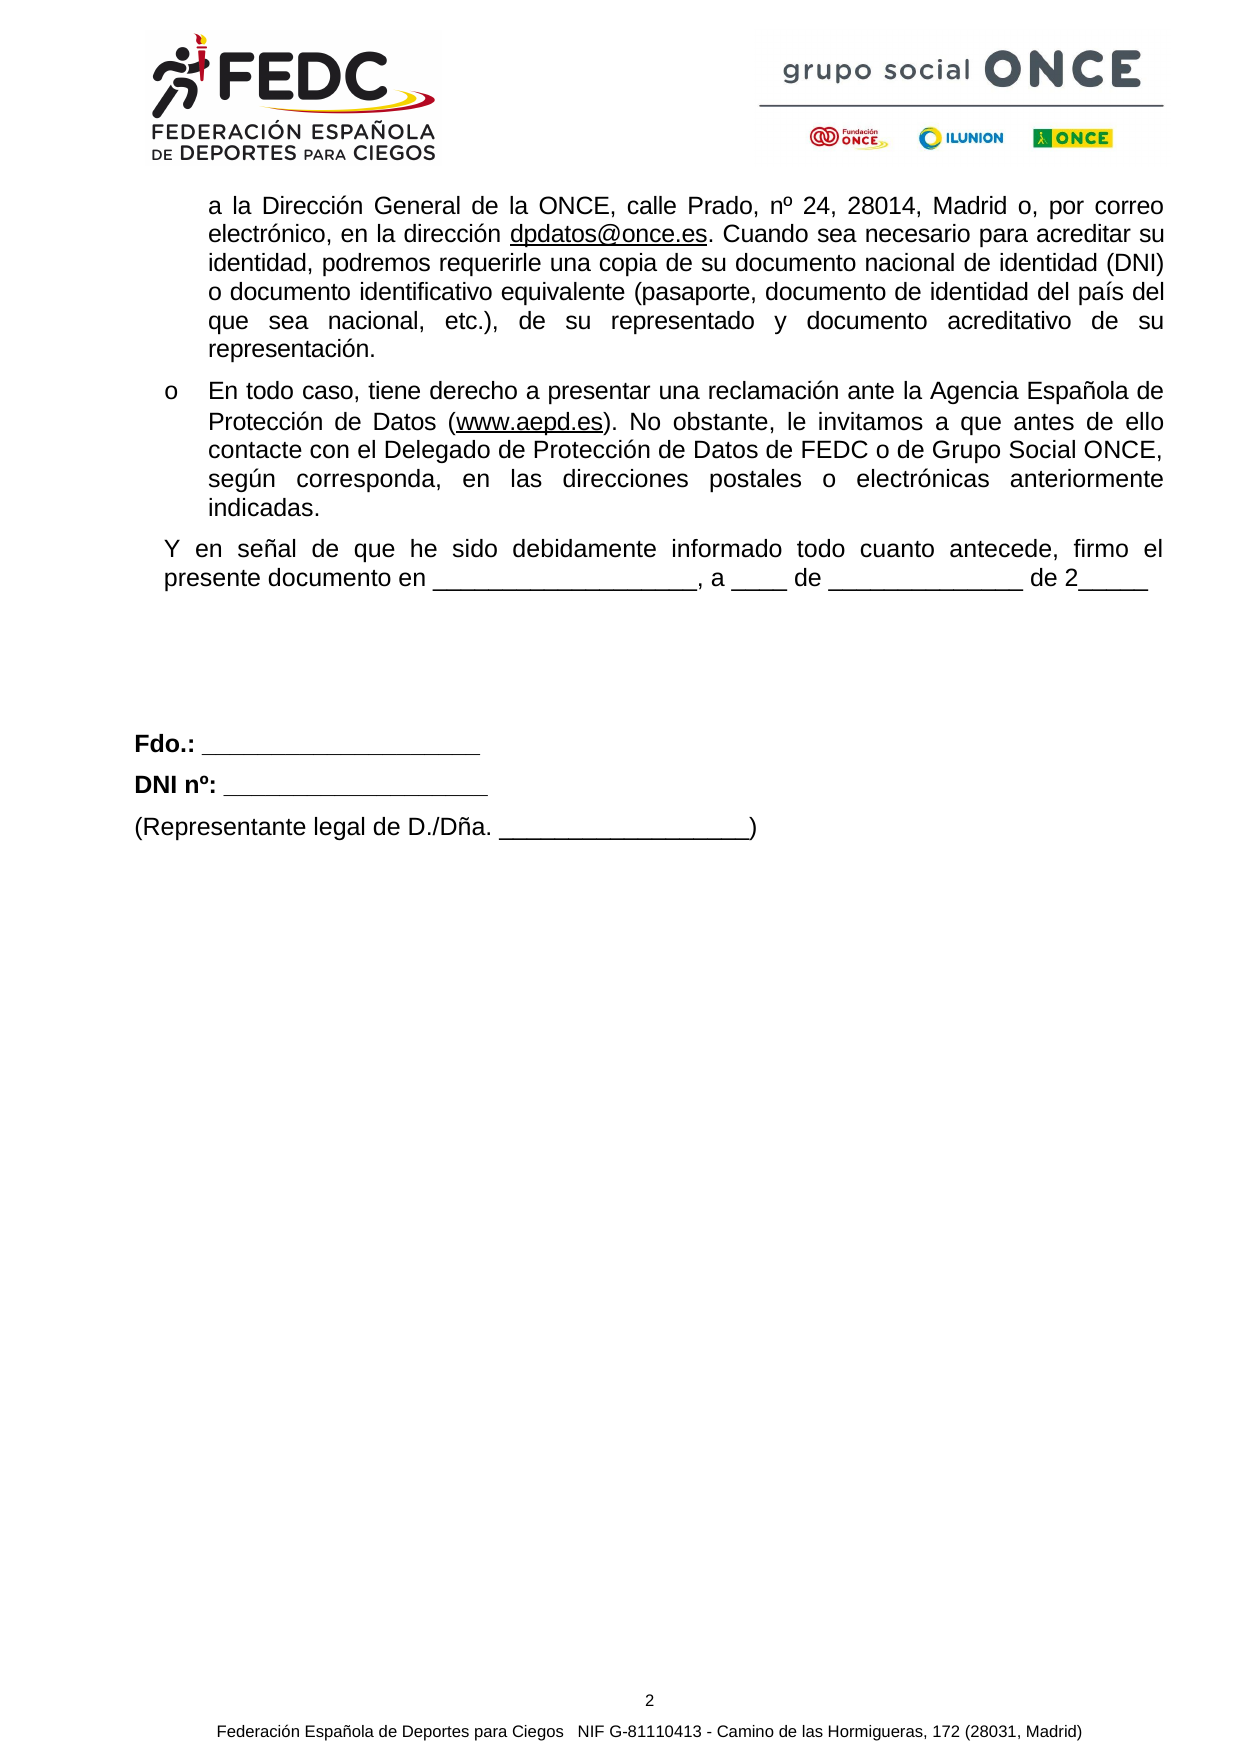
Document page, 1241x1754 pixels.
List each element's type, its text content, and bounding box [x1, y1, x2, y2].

text DNI nº: ___________________ [134, 770, 1165, 799]
text (Representante legal de D./Dña. __________________) [134, 812, 1165, 840]
picture [145, 30, 442, 166]
list En todo caso, tiene derecho a presentar una reclamación ante la Agencia Española de Protección de Datos (www.aepd.es). No obstante, le invitamos a que antes de ello contacte con el Delegado de Protección de Datos de FEDC o de Grupo Social ONCE, según corresponda, en las direcciones postales o electrónicas anteriormente indicadas. [164, 376, 1165, 522]
text Y en señal de que he sido debidamente informado todo cuanto antecede, firmo el presente documento en ___________________, a ____ de ______________ de 2_____ [164, 534, 1165, 592]
picture [753, 29, 1171, 167]
text Fdo.: ____________________ [134, 729, 1165, 758]
